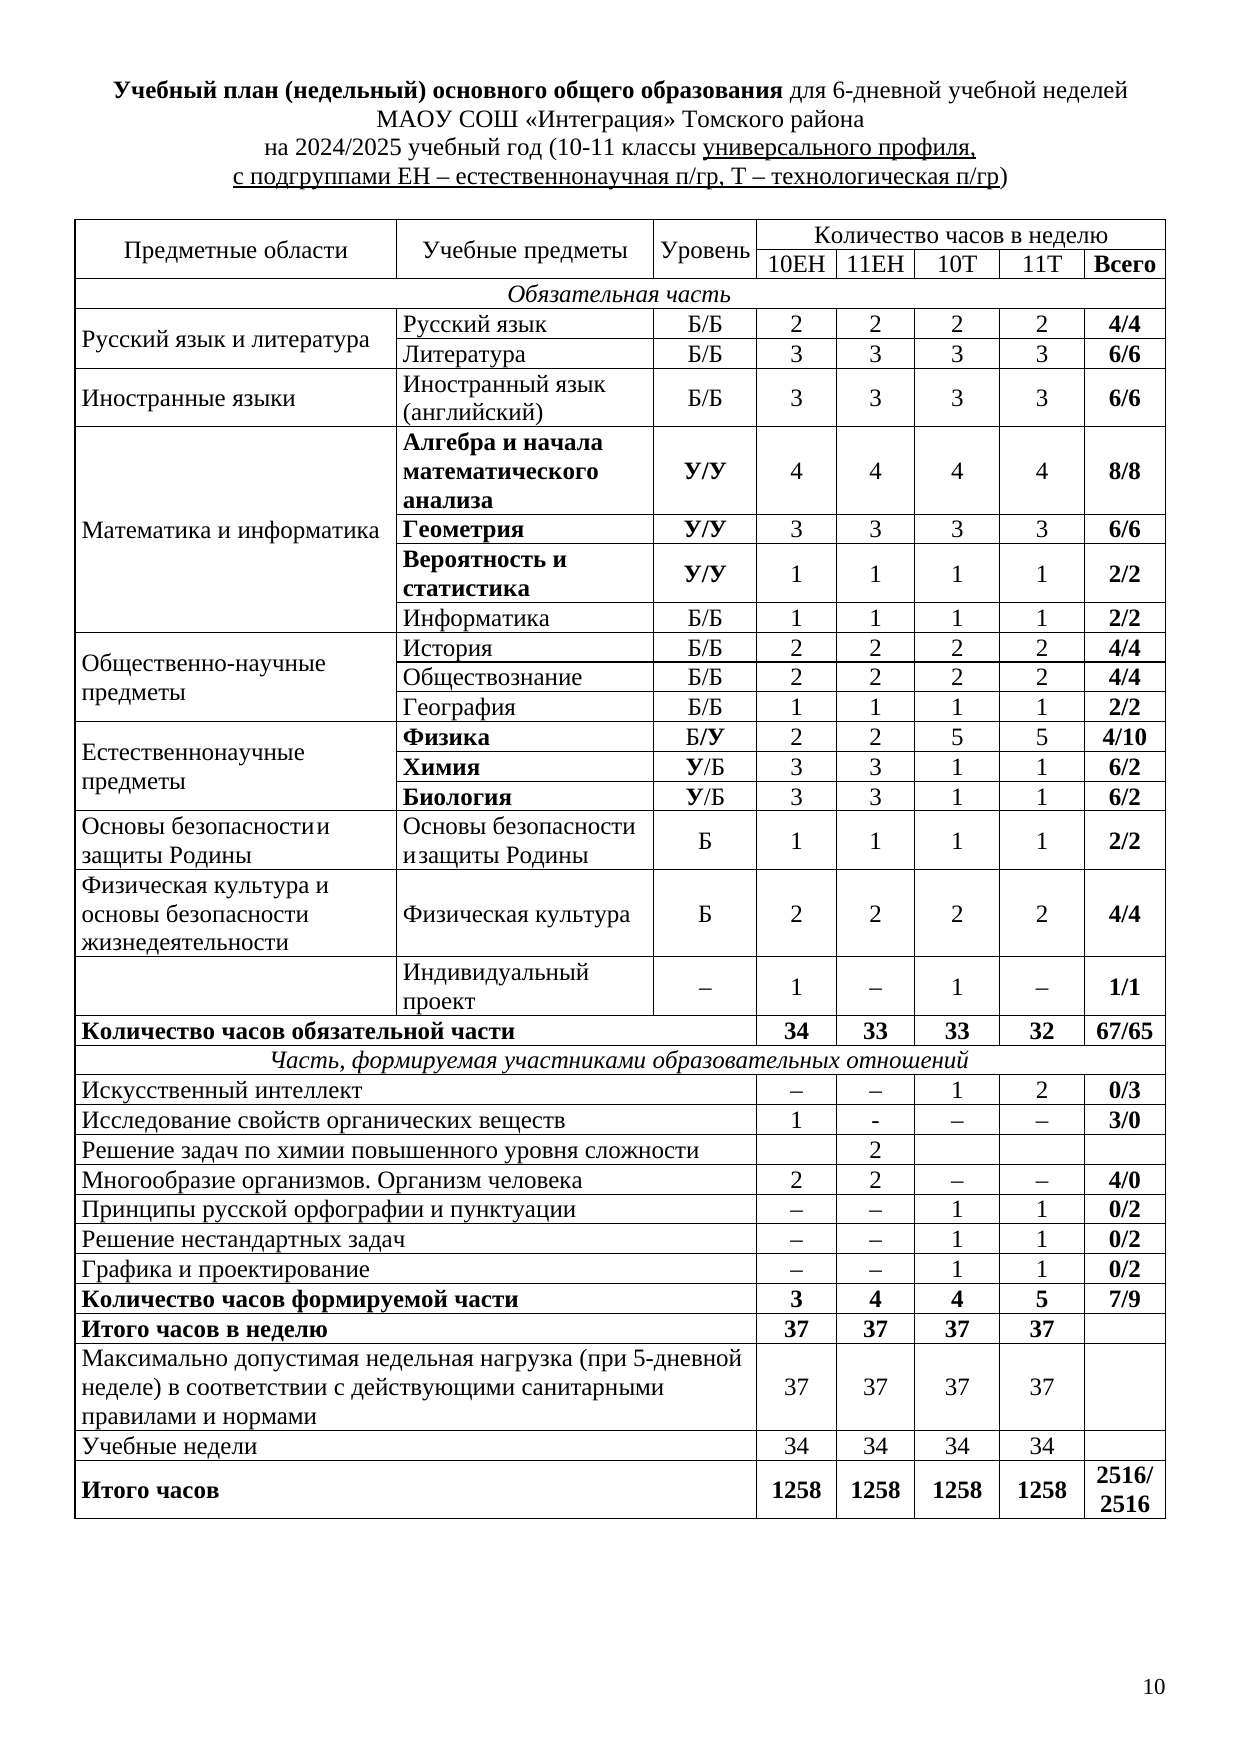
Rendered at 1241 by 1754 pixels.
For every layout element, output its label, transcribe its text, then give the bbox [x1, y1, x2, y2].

table_cell 1 [915, 957, 999, 1015]
table_cell Решение задач по химии повышенного уровня сложности [76, 1135, 756, 1164]
table_cell 1258 [915, 1461, 999, 1518]
table_cell Индивидуальный проект [397, 957, 653, 1015]
table_cell Русский язык [397, 309, 653, 338]
table_cell 2 [837, 663, 914, 691]
table_header Учебные предметы [397, 220, 653, 278]
table_cell 4 [915, 1284, 999, 1313]
table_cell 37 [915, 1314, 999, 1342]
table_cell 4/4 [1085, 309, 1165, 338]
table_cell 2 [757, 870, 836, 956]
table_cell 1 [1000, 752, 1084, 781]
table_cell 1 [915, 544, 999, 602]
table_cell У/У [654, 544, 756, 602]
table_cell Вероятность и статистика [397, 544, 653, 602]
table_cell Естественнонаучные предметы [76, 722, 396, 810]
table_cell 4/4 [1085, 633, 1165, 661]
table_cell Основы безопасности и защиты Родины [76, 811, 396, 869]
table_cell 3 [757, 1284, 836, 1313]
table_cell 1 [757, 811, 836, 869]
table_cell 2 [837, 633, 914, 661]
table_cell 4/4 [1085, 663, 1165, 691]
table_cell 2 [915, 870, 999, 956]
table_cell 6/2 [1085, 782, 1165, 810]
table_cell Информатика [397, 603, 653, 632]
table_cell 4 [757, 427, 836, 513]
table_cell Б/Б [654, 309, 756, 338]
table_cell 3 [837, 515, 914, 543]
table_cell 4/10 [1085, 722, 1165, 751]
table_header Уровень [654, 220, 756, 278]
table_cell Б [654, 870, 756, 956]
table_cell Исследование свойств органических веществ [76, 1105, 756, 1134]
table_cell 1 [915, 782, 999, 810]
table_cell - [837, 1105, 914, 1134]
table_cell Максимально допустимая недельная нагрузка (при 5-дневной неделе) в соответствии с действующими санитарными правилами и нормами [76, 1344, 756, 1430]
table_cell Русский язык и литература [76, 309, 396, 368]
table_cell 3 [915, 515, 999, 543]
table_cell 6/6 [1085, 515, 1165, 543]
table_cell Искусственный интеллект [76, 1075, 756, 1104]
table_cell 1258 [757, 1461, 836, 1518]
table_cell 3 [1000, 369, 1084, 426]
table_cell 37 [915, 1344, 999, 1430]
table_cell Литература [397, 339, 653, 368]
table_cell 1 [1000, 1224, 1084, 1253]
table_cell 1 [915, 1224, 999, 1253]
table_cell 37 [757, 1344, 836, 1430]
table_cell Количество часов формируемой части [76, 1284, 756, 1313]
table_cell 1 [915, 1254, 999, 1283]
table_cell 1 [757, 544, 836, 602]
table_cell 3 [837, 752, 914, 781]
table_cell 3 [1000, 339, 1084, 368]
table_cell Графика и проектирование [76, 1254, 756, 1283]
table_cell [76, 957, 396, 1015]
table_cell 1 [757, 603, 836, 632]
table_cell 2/2 [1085, 544, 1165, 602]
table_cell Б/Б [654, 692, 756, 721]
table_cell Учебные недели [76, 1431, 756, 1459]
table_cell 2 [1000, 870, 1084, 956]
table_cell 2/2 [1085, 692, 1165, 721]
table_cell 1/1 [1085, 957, 1165, 1015]
table_cell – [837, 957, 914, 1015]
table_cell Основы безопасности и защиты Родины [397, 811, 653, 869]
table_cell [757, 1135, 836, 1164]
table_cell – [915, 1165, 999, 1193]
table_cell 1 [915, 692, 999, 721]
table_header Предметные области [76, 220, 396, 278]
table_cell 11ЕН [837, 250, 914, 278]
table_cell 32 [1000, 1016, 1084, 1044]
table_cell У/Б [654, 752, 756, 781]
table_cell Б/Б [654, 339, 756, 368]
table_cell 37 [1000, 1344, 1084, 1430]
table_cell 2 [1000, 1075, 1084, 1104]
table_cell Математика и информатика [76, 427, 396, 632]
table_cell Решение нестандартных задач [76, 1224, 756, 1253]
table_cell Физическая культура [397, 870, 653, 956]
table_cell – [654, 957, 756, 1015]
table_cell Б/Б [654, 663, 756, 691]
table_cell Б/Б [654, 633, 756, 661]
table_cell 1 [1000, 692, 1084, 721]
table_cell 10ЕН [757, 250, 836, 278]
table_cell [1085, 1344, 1165, 1430]
table_cell – [837, 1075, 914, 1104]
table_cell 1 [757, 1105, 836, 1134]
table_cell 6/2 [1085, 752, 1165, 781]
table_cell 2 [757, 633, 836, 661]
table_cell Обществознание [397, 663, 653, 691]
table_cell 2 [837, 870, 914, 956]
subtitle Учебный план (недельный) основного общего образования для 6-дневной учебной неделей [75, 75, 1165, 104]
table_cell 37 [757, 1314, 836, 1342]
table_cell 3 [915, 339, 999, 368]
table_cell 1 [915, 752, 999, 781]
table_cell 2 [915, 663, 999, 691]
table_cell Геометрия [397, 515, 653, 543]
subtitle на 2024/2025 учебный год (10-11 классы универсального профиля, [75, 132, 1165, 161]
table_cell 37 [837, 1314, 914, 1342]
table_cell 33 [837, 1016, 914, 1044]
table_cell 1258 [837, 1461, 914, 1518]
table_cell 1 [1000, 782, 1084, 810]
table_cell 4 [837, 427, 914, 513]
table_cell 4/4 [1085, 870, 1165, 956]
table_cell 11Т [1000, 250, 1084, 278]
table_cell Алгебра и начала математического анализа [397, 427, 653, 513]
table_cell 2516/ 2516 [1085, 1461, 1165, 1518]
table_cell – [837, 1195, 914, 1223]
table_cell У/У [654, 427, 756, 513]
text МАОУ СОШ «Интеграция» Томского района [75, 104, 1165, 132]
table_cell 6/6 [1085, 369, 1165, 426]
table_cell Количество часов обязательной части [76, 1016, 756, 1044]
table_cell 3 [837, 339, 914, 368]
table_cell 1 [1000, 1195, 1084, 1223]
table_cell 7/9 [1085, 1284, 1165, 1313]
table_cell 5 [1000, 1284, 1084, 1313]
table_cell 3 [837, 782, 914, 810]
table_cell 1 [1000, 811, 1084, 869]
table_cell 4/0 [1085, 1165, 1165, 1193]
table_cell – [837, 1254, 914, 1283]
table_cell 37 [1000, 1314, 1084, 1342]
table_cell Биология [397, 782, 653, 810]
table_cell Химия [397, 752, 653, 781]
table_cell Б/У [654, 722, 756, 751]
table_cell 34 [837, 1431, 914, 1459]
table_cell 0/2 [1085, 1254, 1165, 1283]
table_cell Иностранные языки [76, 369, 396, 426]
table_cell Итого часов в неделю [76, 1314, 756, 1342]
table_cell 34 [915, 1431, 999, 1459]
table_cell 2 [837, 1135, 914, 1164]
table_cell [1085, 1314, 1165, 1342]
table_cell 0/2 [1085, 1195, 1165, 1223]
table_cell 1 [837, 811, 914, 869]
table_cell 3 [757, 515, 836, 543]
table_cell [1000, 1135, 1084, 1164]
table_cell [1085, 1135, 1165, 1164]
table_cell География [397, 692, 653, 721]
table_cell 1 [915, 603, 999, 632]
table_cell – [915, 1105, 999, 1134]
table_cell У/Б [654, 782, 756, 810]
table_cell Обязательная часть [76, 279, 1165, 308]
table_cell 1 [1000, 544, 1084, 602]
table_cell [915, 1135, 999, 1164]
table_cell Итого часов [76, 1461, 756, 1518]
table_cell 34 [757, 1431, 836, 1459]
table_cell Общественно-научные предметы [76, 633, 396, 721]
table_cell 2 [837, 309, 914, 338]
table_cell 4 [837, 1284, 914, 1313]
table_cell 4 [1000, 427, 1084, 513]
table_header Количество часов в неделю [757, 220, 1165, 248]
table_cell 3 [757, 369, 836, 426]
table_cell 10Т [915, 250, 999, 278]
table_cell 6/6 [1085, 339, 1165, 368]
table_cell 67/65 [1085, 1016, 1165, 1044]
table_cell – [757, 1254, 836, 1283]
table_cell 33 [915, 1016, 999, 1044]
table_cell [1085, 1431, 1165, 1459]
table_cell 2 [915, 633, 999, 661]
table_cell 0/3 [1085, 1075, 1165, 1104]
table_cell 2 [837, 722, 914, 751]
table_cell Физическая культура и основы безопасности жизнедеятельности [76, 870, 396, 956]
table_cell – [757, 1195, 836, 1223]
table_cell 37 [837, 1344, 914, 1430]
table_cell 1 [837, 692, 914, 721]
table_cell 1 [837, 544, 914, 602]
table_cell 34 [1000, 1431, 1084, 1459]
table_cell У/У [654, 515, 756, 543]
table_cell Всего [1085, 250, 1165, 278]
table_cell – [757, 1224, 836, 1253]
table_cell Б/Б [654, 603, 756, 632]
table_cell 3 [757, 339, 836, 368]
table_cell 3 [915, 369, 999, 426]
table_cell – [1000, 957, 1084, 1015]
table_cell 1 [915, 1195, 999, 1223]
table_cell Принципы русской орфографии и пунктуации [76, 1195, 756, 1223]
table_cell 1 [837, 603, 914, 632]
table_cell 1 [757, 957, 836, 1015]
table_cell Часть, формируемая участниками образовательных отношений [76, 1046, 1165, 1074]
table_cell – [757, 1075, 836, 1104]
table_cell Б/Б [654, 369, 756, 426]
table_cell 3 [757, 752, 836, 781]
table_cell 8/8 [1085, 427, 1165, 513]
table_cell 2 [1000, 309, 1084, 338]
table_cell 1 [1000, 1254, 1084, 1283]
table_cell 34 [757, 1016, 836, 1044]
table_cell 3 [1000, 515, 1084, 543]
table_cell 1 [915, 811, 999, 869]
table_cell – [837, 1224, 914, 1253]
table_cell 3 [837, 369, 914, 426]
table_cell 2 [757, 722, 836, 751]
subtitle с подгруппами ЕН – естественнонаучная п/гр, Т – технологическая п/гр) [75, 161, 1165, 190]
table_cell – [1000, 1105, 1084, 1134]
table_cell 2 [757, 663, 836, 691]
table_cell 1 [915, 1075, 999, 1104]
table_cell 1 [757, 692, 836, 721]
table_cell История [397, 633, 653, 661]
table_cell – [1000, 1165, 1084, 1193]
table_cell 2 [1000, 663, 1084, 691]
table_cell Физика [397, 722, 653, 751]
table_cell 2 [1000, 633, 1084, 661]
table_cell 0/2 [1085, 1224, 1165, 1253]
table_cell 2/2 [1085, 811, 1165, 869]
table_cell 2 [757, 309, 836, 338]
table_cell Б [654, 811, 756, 869]
table_cell 2 [757, 1165, 836, 1193]
table_cell Иностранный язык (английский) [397, 369, 653, 426]
table_cell 2 [837, 1165, 914, 1193]
table_cell 1 [1000, 603, 1084, 632]
table_cell 4 [915, 427, 999, 513]
table_cell 3/0 [1085, 1105, 1165, 1134]
table_cell 2/2 [1085, 603, 1165, 632]
table_cell 2 [915, 309, 999, 338]
table_cell 1258 [1000, 1461, 1084, 1518]
table_cell 5 [1000, 722, 1084, 751]
table_cell 3 [757, 782, 836, 810]
table_cell Многообразие организмов. Организм человека [76, 1165, 756, 1193]
table_cell 5 [915, 722, 999, 751]
